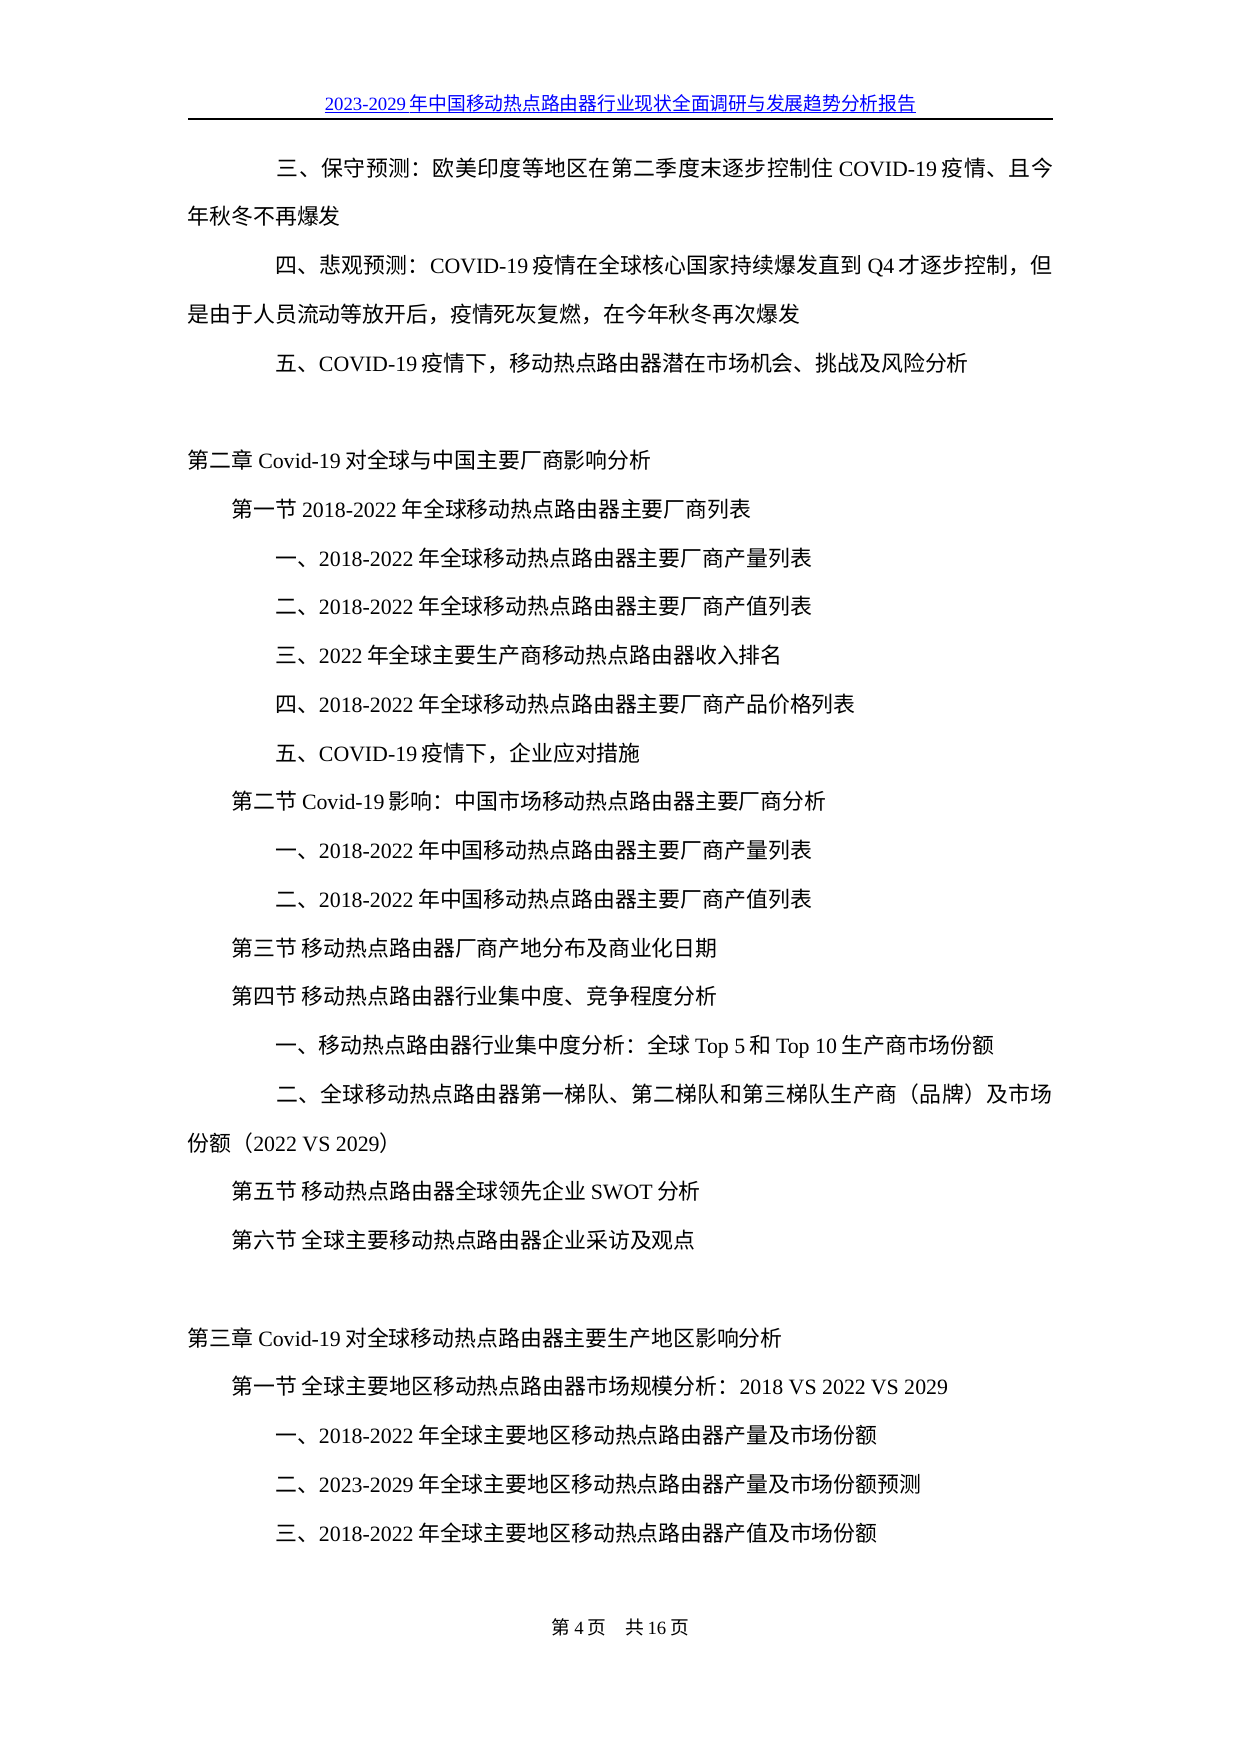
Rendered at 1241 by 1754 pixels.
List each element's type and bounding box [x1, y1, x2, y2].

text [187, 150, 1053, 1548]
